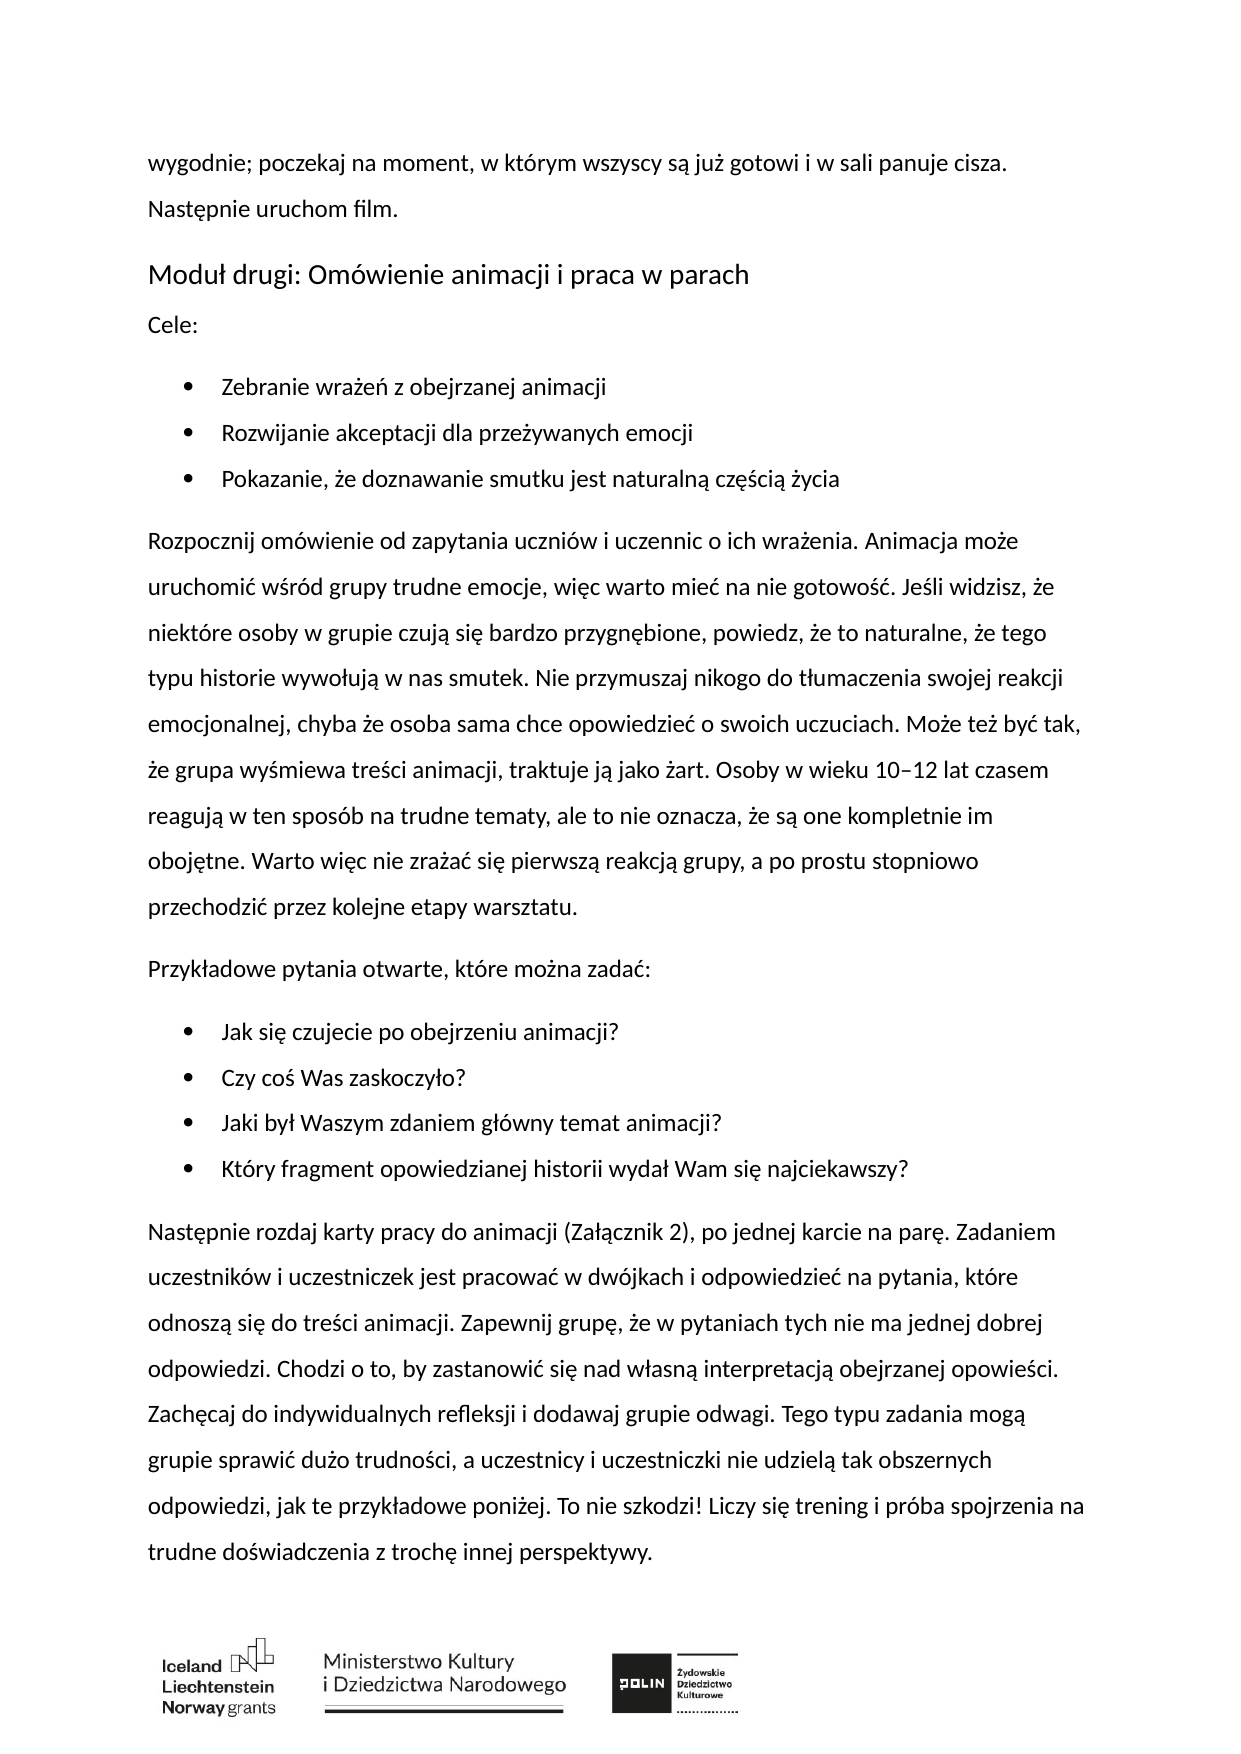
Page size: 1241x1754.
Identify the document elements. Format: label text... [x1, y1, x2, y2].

list Jaki był Waszym zdaniem główny temat animacji? [184, 1107, 1093, 1138]
subtitle Moduł drugi: Omówienie animacji i praca w parach [148, 256, 1093, 291]
list Który fragment opowiedzianej historii wydał Wam się najciekawszy? [184, 1153, 1093, 1184]
list Rozwijanie akceptacji dla przeżywanych emocji [184, 417, 1093, 448]
list Zebranie wrażeń z obejrzanej animacji [184, 372, 1093, 402]
list Pokazanie, że doznawanie smutku jest naturalną częścią życia [184, 463, 1093, 493]
text Rozpocznij omówienie od zapytania uczniów i uczennic o ich wrażenia. Animacja może uruchomić wśród grupy trudne emocje, więc warto mieć na nie gotowość. Jeśli widzisz, że niektóre osoby w grupie czują się bardzo przygnębione, powiedz, że to naturalne, że tego typu historie wywołują w nas smutek. Nie przymuszaj nikogo do tłumaczenia swojej reakcji emocjonalnej, chyba że osoba sama chce opowiedzieć o swoich uczuciach. Może też być tak, że grupa wyśmiewa treści animacji, traktuje ją jako żart. Osoby w wieku 10–12 lat czasem reagują w ten sposób na trudne tematy, ale to nie oznacza, że są one kompletnie im obojętne. Warto więc nie zrażać się pierwszą reakcją grupy, a po prostu stopniowo przechodzić przez kolejne etapy warsztatu. [148, 525, 1093, 922]
list Czy coś Was zaskoczyło? [184, 1062, 1093, 1092]
picture [127, 1599, 772, 1754]
text Cele: [148, 309, 1093, 340]
text Następnie rozdaj karty pracy do animacji (Załącznik 2), po jednej karcie na parę. Zadaniem uczestników i uczestniczek jest pracować w dwójkach i odpowiedzieć na pytania, które odnoszą się do treści animacji. Zapewnij grupę, że w pytaniach tych nie ma jednej dobrej odpowiedzi. Chodzi o to, by zastanowić się nad własną interpretacją obejrzanej opowieści. Zachęcaj do indywidualnych refleksji i dodawaj grupie odwagi. Tego typu zadania mogą grupie sprawić dużo trudności, a uczestnicy i uczestniczki nie udzielą tak obszernych odpowiedzi, jak te przykładowe poniżej. To nie szkodzi! Liczy się trening i próba spojrzenia na trudne doświadczenia z trochę innej perspektywy. [148, 1216, 1093, 1566]
list Jak się czujecie po obejrzeniu animacji? [184, 1016, 1093, 1047]
text Przykładowe pytania otwarte, które można zadać: [148, 954, 1093, 984]
